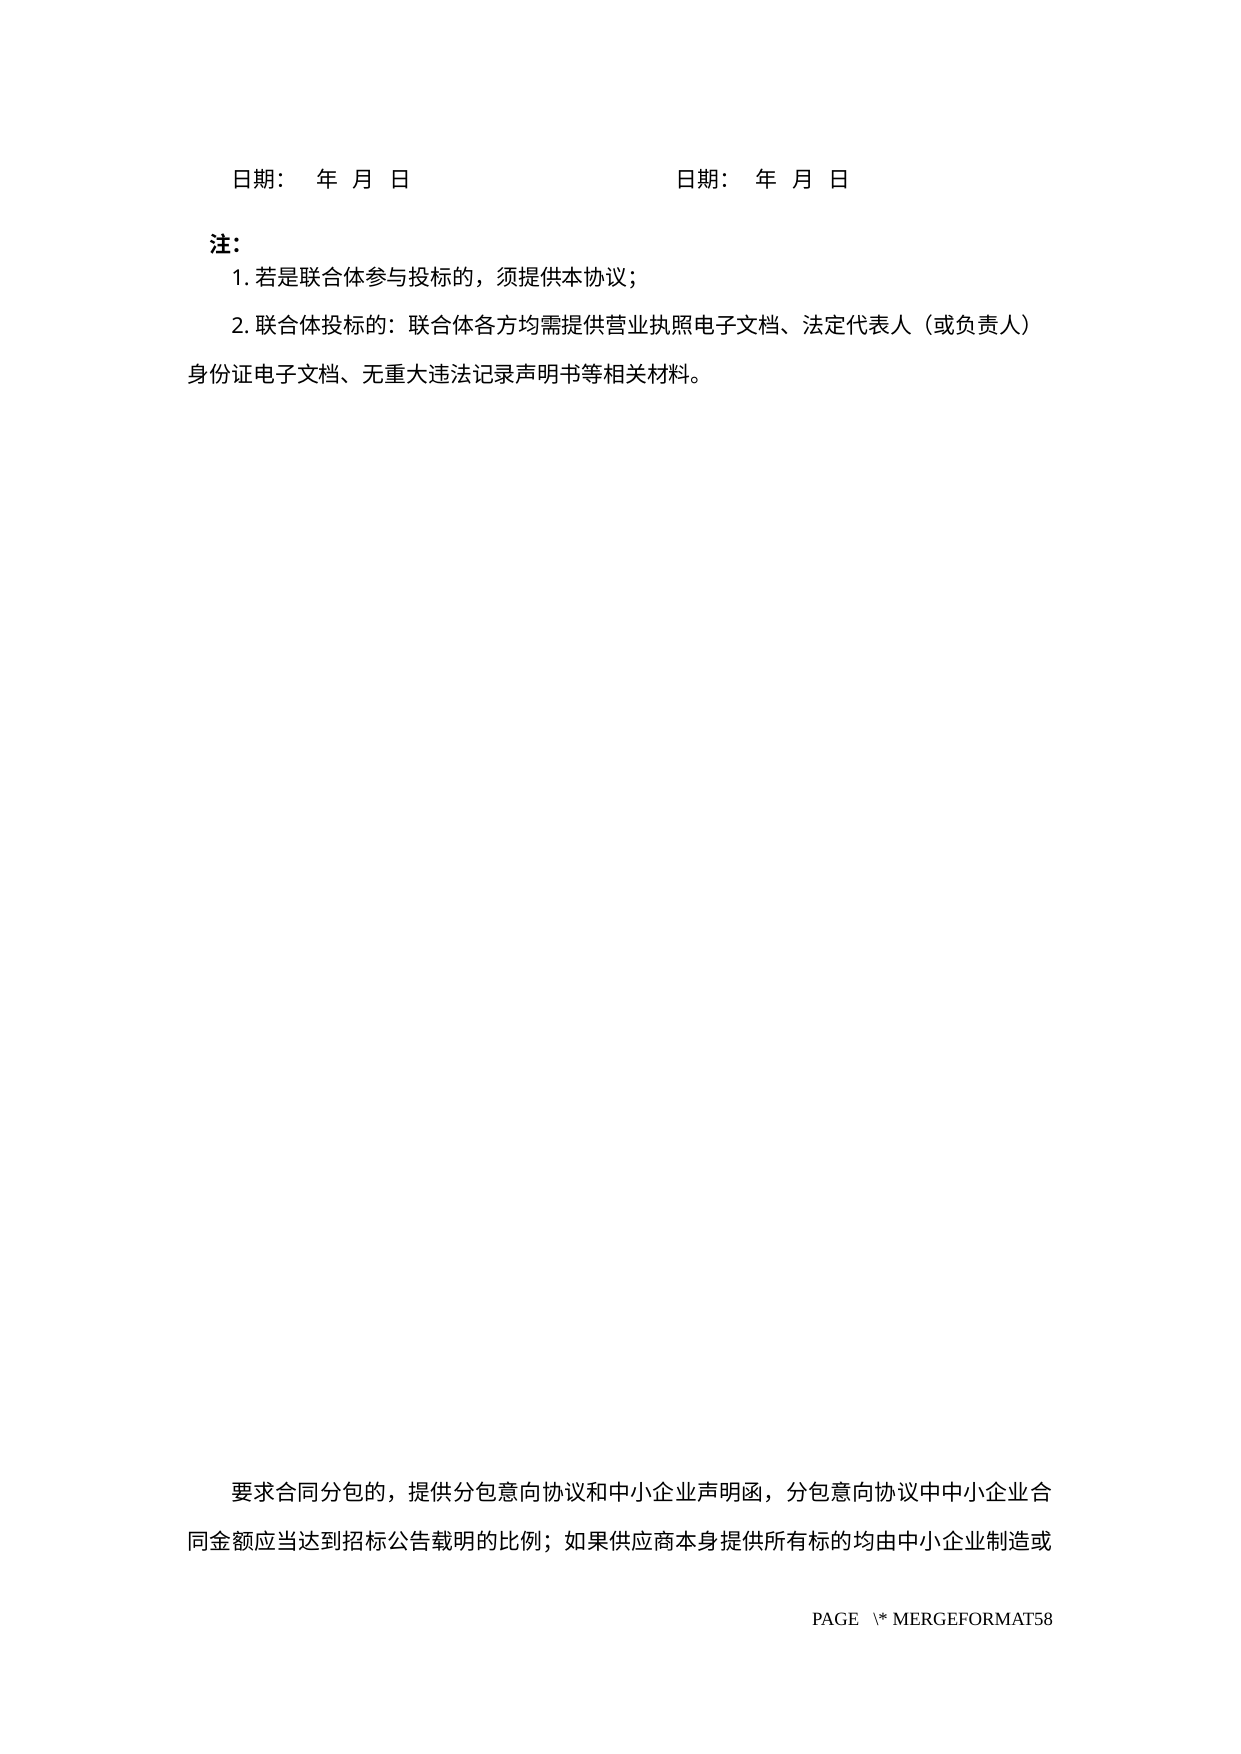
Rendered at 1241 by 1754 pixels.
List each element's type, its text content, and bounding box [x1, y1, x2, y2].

text 2. 联合体投标的：联合体各方均需提供营业执照电子文档、法定代表人（或负责人）身份证电子文档、无重大违法记录声明书等相关材料。 [187, 308, 1053, 389]
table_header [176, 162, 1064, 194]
text 1. 若是联合体参与投标的，须提供本协议； [187, 259, 1053, 292]
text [187, 1475, 1053, 1556]
text 注： [187, 227, 1053, 259]
